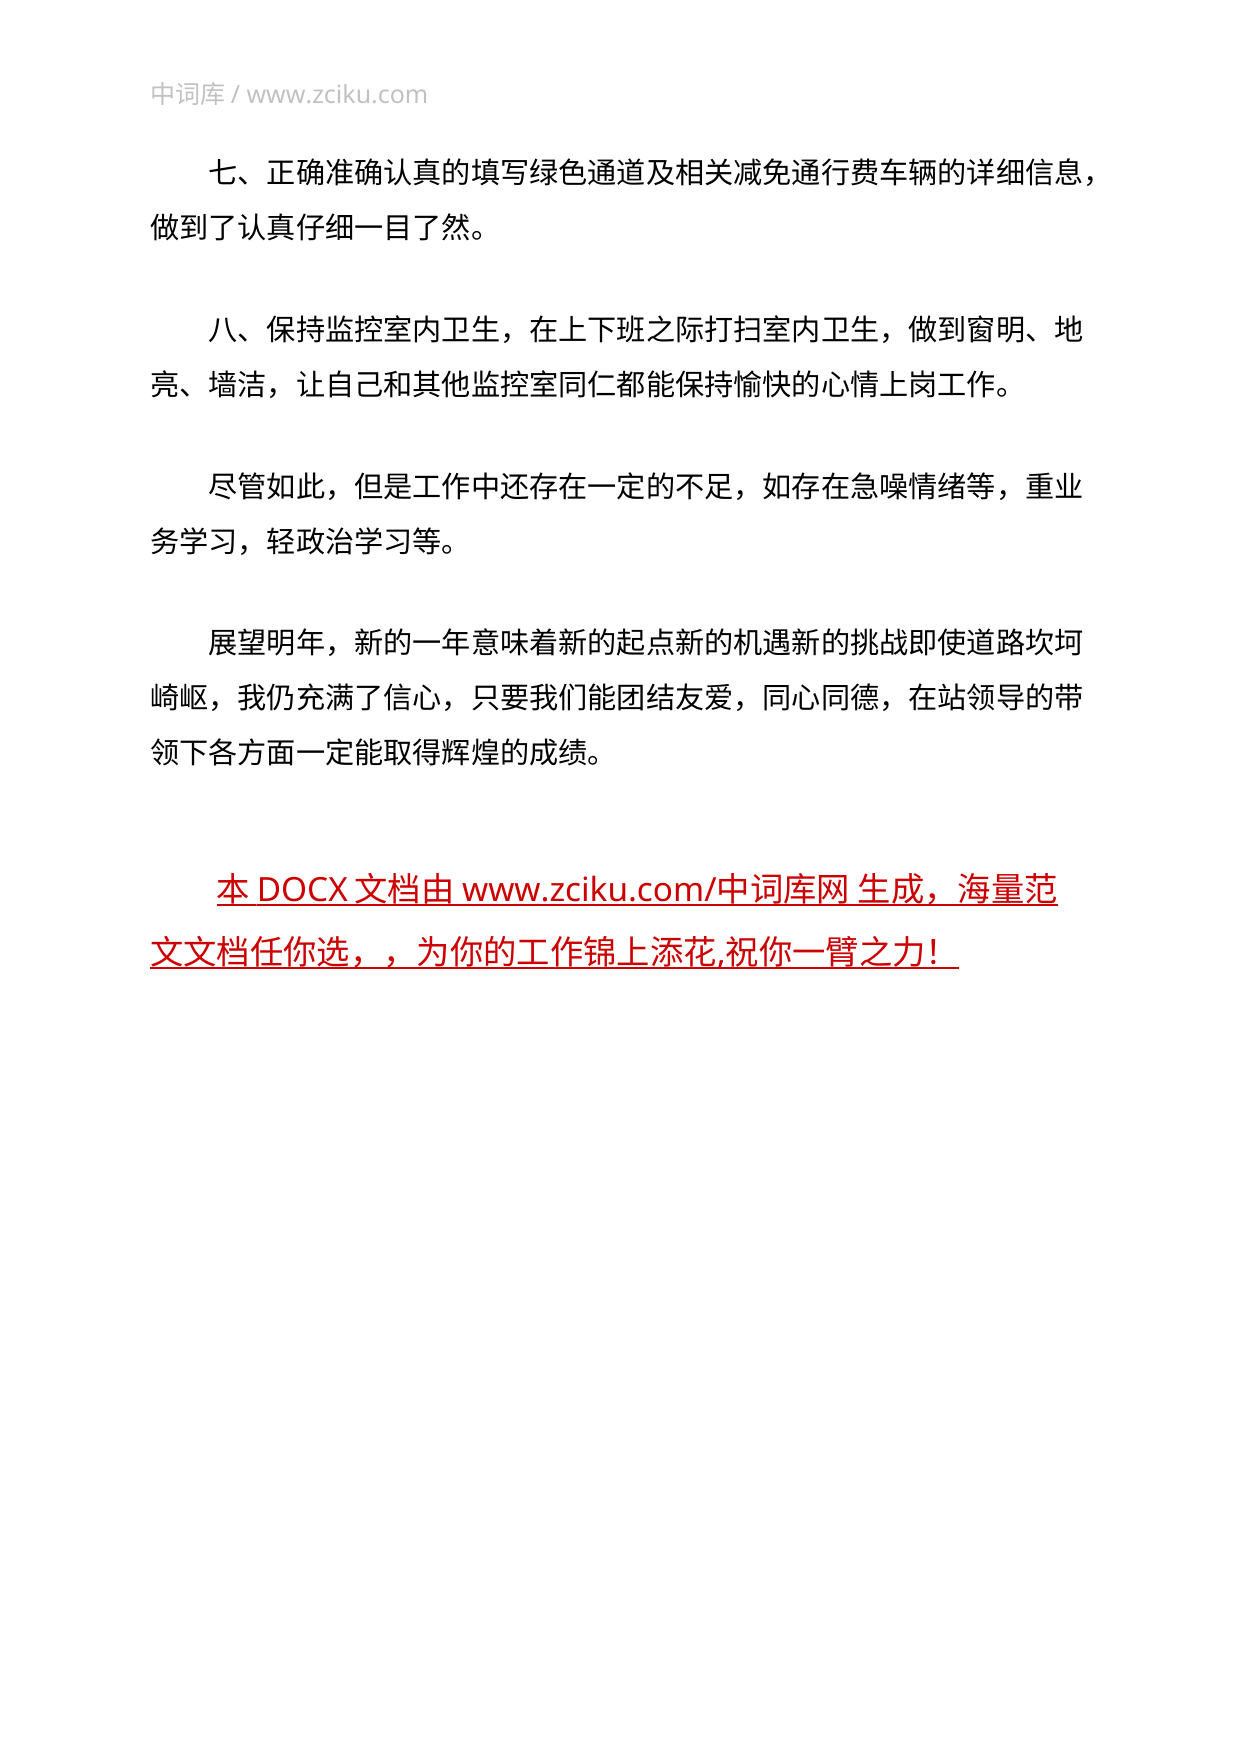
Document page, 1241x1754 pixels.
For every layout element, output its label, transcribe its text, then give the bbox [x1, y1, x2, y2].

text 八、保持监控室内卫生，在上下班之际打扫室内卫生，做到窗明、地亮、墙洁，让自己和其他监控室同仁都能保持愉快的心情上岗工作。 [150, 307, 1090, 404]
text 七、正确准确认真的填写绿色通道及相关减免通行费车辆的详细信息，做到了认真仔细一目了然。 [150, 150, 1090, 247]
text 尽管如此，但是工作中还存在一定的不足，如存在急噪情绪等，重业务学习，轻政治学习等。 [150, 463, 1090, 561]
text 展望明年，新的一年意味着新的起点新的机遇新的挑战即使道路坎坷崎岖，我仍充满了信心，只要我们能团结友爱，同心同德，在站领导的带领下各方面一定能取得辉煌的成绩。 [150, 620, 1090, 772]
text 本DOCX文档由 www.zciku.com/中词库网 生成，海量范文文档任你选，，为你的工作锦上添花,祝你一臂之力！ [150, 863, 1090, 974]
